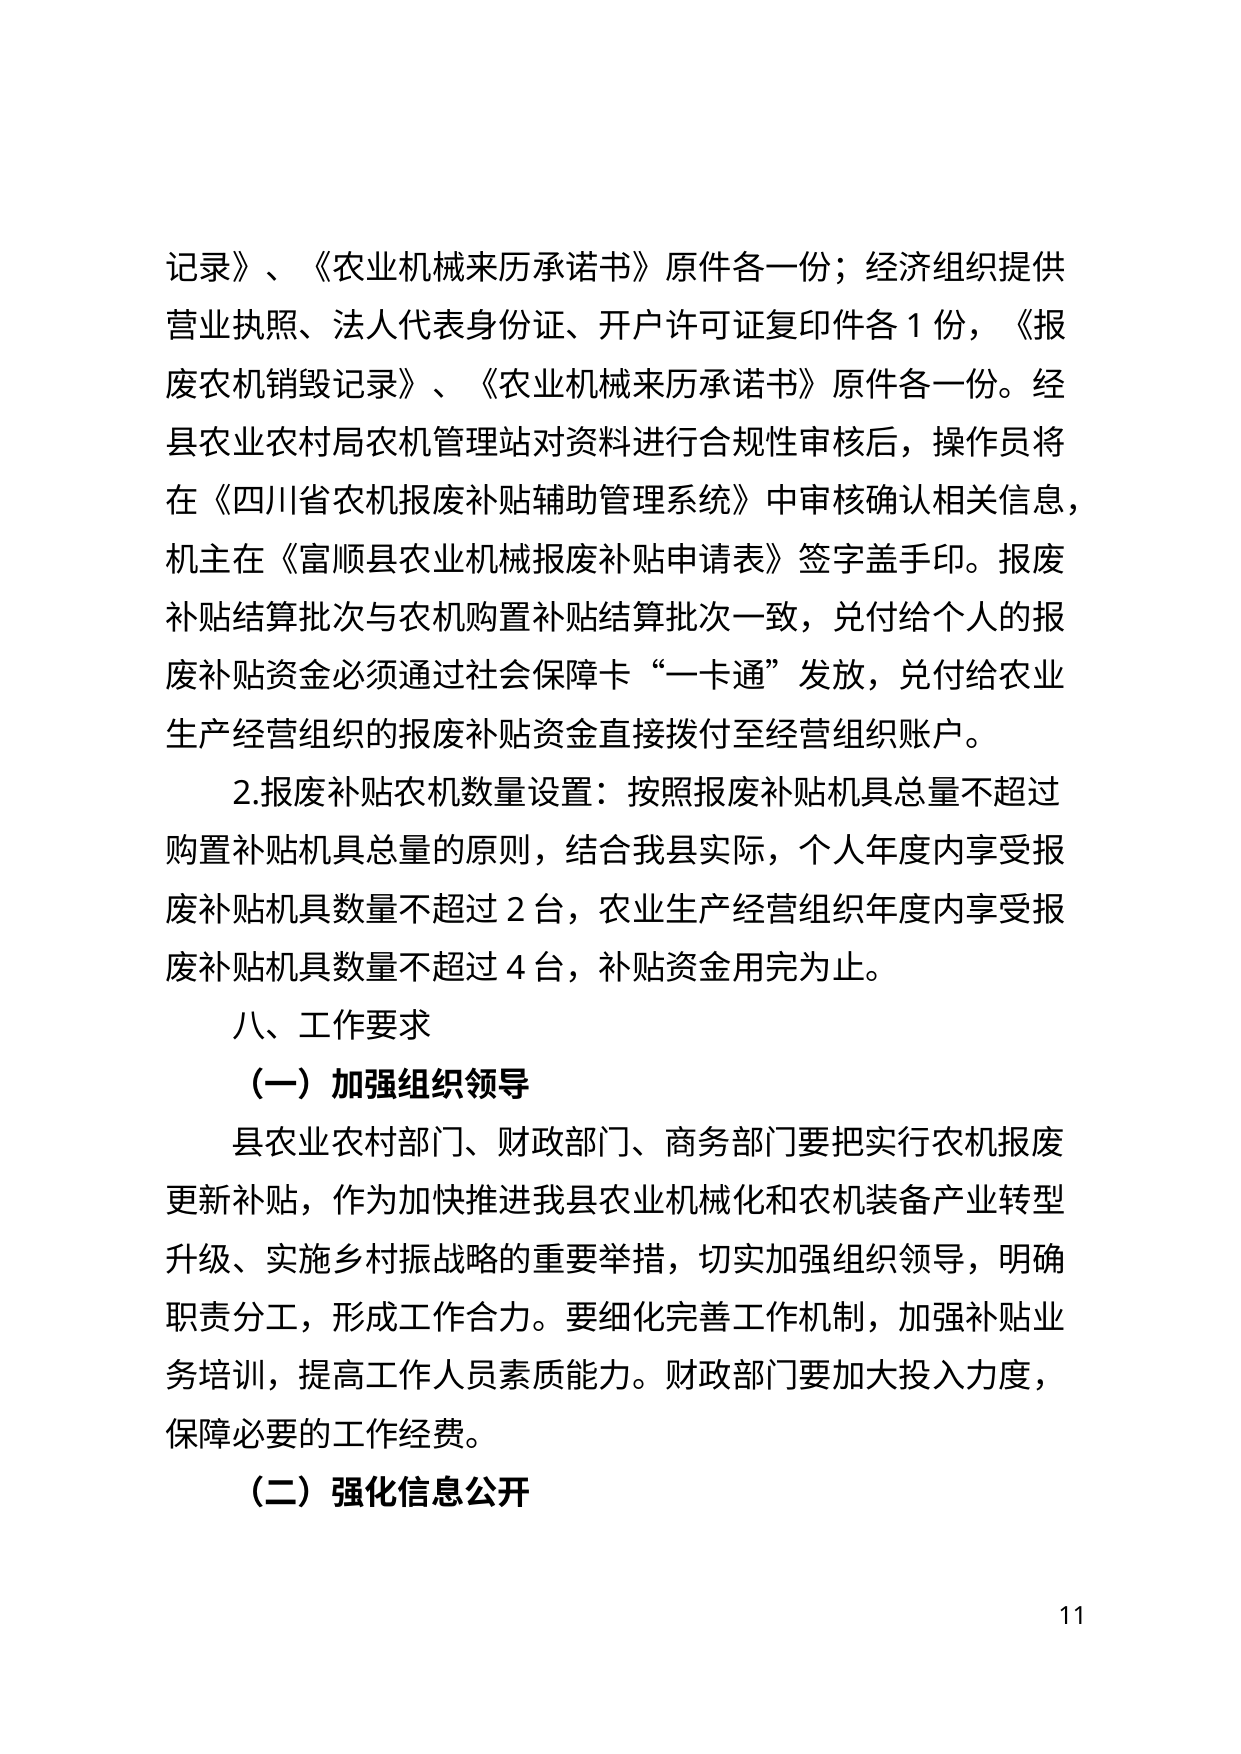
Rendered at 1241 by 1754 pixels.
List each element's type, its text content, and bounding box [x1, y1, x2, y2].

text 2.报废补贴农机数量设置：按照报废补贴机具总量不超过购置补贴机具总量的原则，结合我县实际，个人年度内享受报废补贴机具数量不超过 2台，农业生产经营组织年度内享受报废补贴机具数量不超过 4台，补贴资金用完为止。 [165, 758, 1087, 991]
text 县农业农村部门、财政部门、商务部门要把实行农机报废更新补贴，作为加快推进我县农业机械化和农机装备产业转型升级、实施乡村振战略的重要举措，切实加强组织领导，明确职责分工，形成工作合力。要细化完善工作机制，加强补贴业务培训，提高工作人员素质能力。财政部门要加大投入力度，保障必要的工作经费。 [165, 1108, 1087, 1458]
text （一）加强组织领导 [165, 1049, 1087, 1108]
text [165, 233, 1087, 758]
text （二）强化信息公开 [165, 1458, 1087, 1516]
text 八、工作要求 [165, 991, 1087, 1049]
